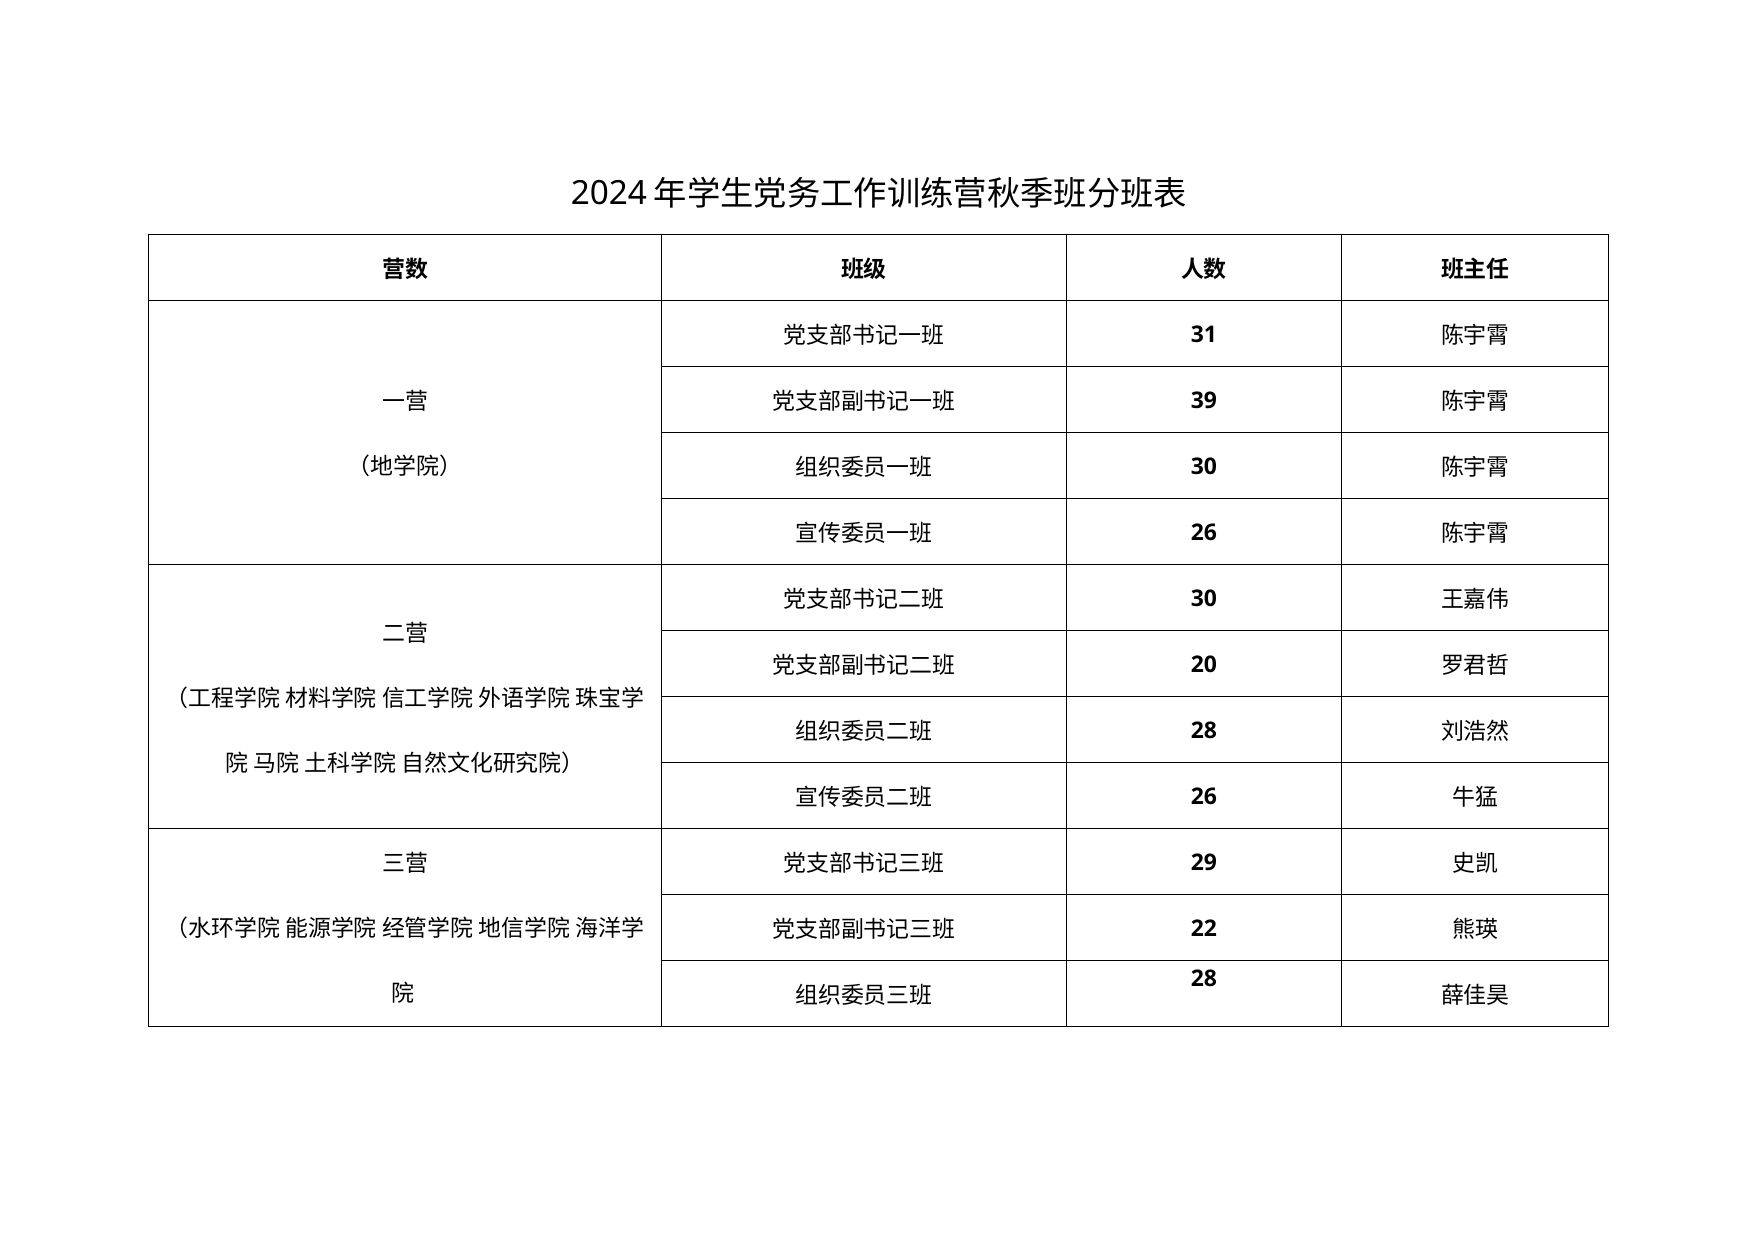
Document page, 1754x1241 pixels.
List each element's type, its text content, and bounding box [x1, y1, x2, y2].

table_cell 陈宇霄 [1342, 433, 1608, 498]
table_cell 牛猛 [1342, 763, 1608, 828]
table_cell 陈宇霄 [1342, 367, 1608, 432]
table_cell 党支部副书记二班 [662, 631, 1066, 696]
table_cell 薛佳昊 [1342, 961, 1608, 1026]
table_cell 29 [1067, 829, 1341, 894]
table_cell 党支部书记三班 [662, 829, 1066, 894]
table_cell 史凯 [1342, 829, 1608, 894]
table_cell 营数 [149, 235, 661, 299]
table_cell 刘浩然 [1342, 697, 1608, 762]
table_cell 30 [1067, 565, 1341, 630]
table_cell 20 [1067, 631, 1341, 696]
table_cell 组织委员二班 [662, 697, 1066, 762]
table_cell 31 [1067, 301, 1341, 366]
table_cell 39 [1067, 367, 1341, 432]
table_cell 二营 （工程学院 材料学院 信工学院 外语学院 珠宝学院 马院 土科学院 自然文化研究院） [149, 565, 661, 828]
table_cell 罗君哲 [1342, 631, 1608, 696]
table_cell 熊瑛 [1342, 895, 1608, 960]
table_cell 一营 （地学院） [149, 301, 661, 564]
table_cell 26 [1067, 499, 1341, 564]
table_cell 26 [1067, 763, 1341, 828]
table_cell 班级 [662, 235, 1066, 299]
table_cell 王嘉伟 [1342, 565, 1608, 630]
table_cell 党支部书记二班 [662, 565, 1066, 630]
table_cell 22 [1067, 895, 1341, 960]
table_cell 组织委员三班 [662, 961, 1066, 1026]
table_header 2024年学生党务工作训练营秋季班分班表 [149, 149, 1609, 233]
table_cell 班主任 [1342, 235, 1608, 299]
table_cell 陈宇霄 [1342, 499, 1608, 564]
table_cell 陈宇霄 [1342, 301, 1608, 366]
table_cell 宣传委员一班 [662, 499, 1066, 564]
table_cell 组织委员一班 [662, 433, 1066, 498]
table_cell 28 [1067, 961, 1341, 1026]
table_cell 党支部书记一班 [662, 301, 1066, 366]
table_cell 30 [1067, 433, 1341, 498]
table_cell 28 [1067, 697, 1341, 762]
table_cell 党支部副书记一班 [662, 367, 1066, 432]
table_cell 宣传委员二班 [662, 763, 1066, 828]
table_cell 党支部副书记三班 [662, 895, 1066, 960]
table_cell 人数 [1067, 235, 1341, 299]
table_cell 三营 （水环学院 能源学院 经管学院 地信学院 海洋学院 数理学院 科研院 体育部） [149, 829, 661, 1026]
